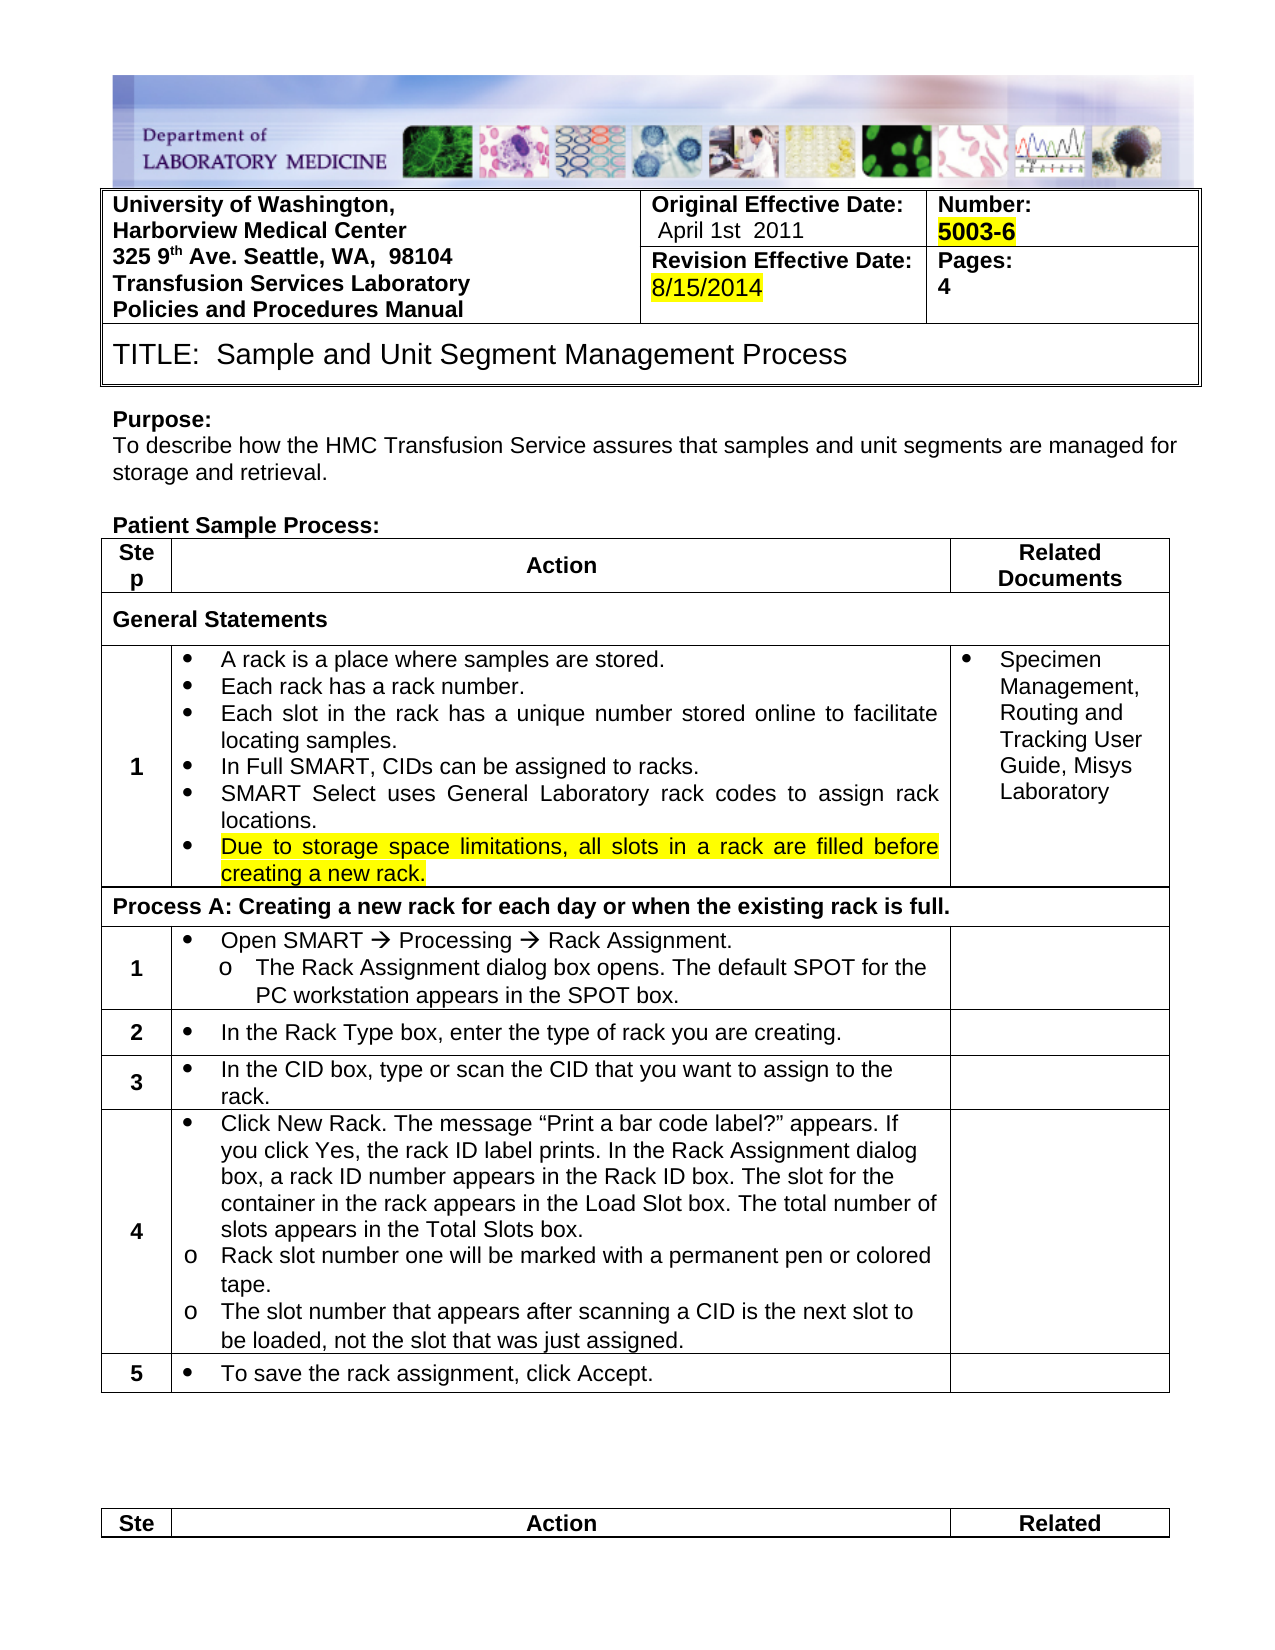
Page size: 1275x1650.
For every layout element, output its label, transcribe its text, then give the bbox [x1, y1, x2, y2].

table_cell Click New Rack. The message “Print a bar code label?” appears. If you click Yes, the rack ID label prints. In the Rack Assignment dialog box, a rack ID number appears in the Rack ID box. The slot for the container in the rack appears in the Load Slot box. The total number of slots appears in the Total Slots box. Rack slot number one will be marked with a permanent pen or colored tape. The slot number that appears after scanning a CID is the next slot to be loaded, not the slot that was just assigned. [172, 1110, 950, 1353]
table_cell 5 [102, 1354, 171, 1392]
table_header Related Documents [951, 539, 1169, 592]
table_cell In the Rack Type box, enter the type of rack you are creating. [172, 1010, 950, 1055]
table_cell 1 [102, 646, 171, 886]
text Purpose: [112, 406, 1181, 432]
text To describe how the HMC Transfusion Service assures that samples and unit segments are managed for storage and retrieval. [112, 432, 1181, 485]
table_header Related Documents [951, 1509, 1169, 1536]
table_cell Open SMART Processing Rack Assignment. The Rack Assignment dialog box opens. The default SPOT for the PC workstation appears in the SPOT box. [172, 927, 950, 1009]
table_cell 3 [102, 1056, 171, 1109]
table_cell A rack is a place where samples are stored. Each rack has a rack number. Each slot in the rack has a unique number stored online to facilitate locating samples. In Full SMART, CIDs can be assigned to racks. SMART Select uses General Laboratory rack codes to assign rack locations. Due to storage space limitations, all slots in a rack are filled before creating a new rack. [172, 646, 950, 886]
table_cell [951, 1056, 1169, 1109]
table_cell To save the rack assignment, click Accept. [172, 1354, 950, 1392]
table_cell [951, 1010, 1169, 1055]
table_cell General Statements [102, 593, 1169, 645]
table_header Action [172, 539, 950, 592]
table_cell 1 [102, 927, 171, 1009]
table_header Action [172, 1509, 950, 1536]
table_cell 4 [102, 1110, 171, 1353]
table_cell In the CID box, type or scan the CID that you want to assign to the rack. [172, 1056, 950, 1109]
table_header Step [102, 539, 171, 592]
picture [112, 75, 1194, 188]
text Patient Sample Process: [112, 512, 1181, 538]
table_cell [951, 1354, 1169, 1392]
table_cell [951, 1110, 1169, 1353]
table_cell 2 [102, 1010, 171, 1055]
table_header Step [102, 1509, 171, 1536]
table_cell Specimen Management, Routing and Tracking User Guide, Misys Laboratory [951, 646, 1169, 886]
table_cell [951, 927, 1169, 1009]
table_cell Process A: Creating a new rack for each day or when the existing rack is full. [102, 888, 1169, 926]
